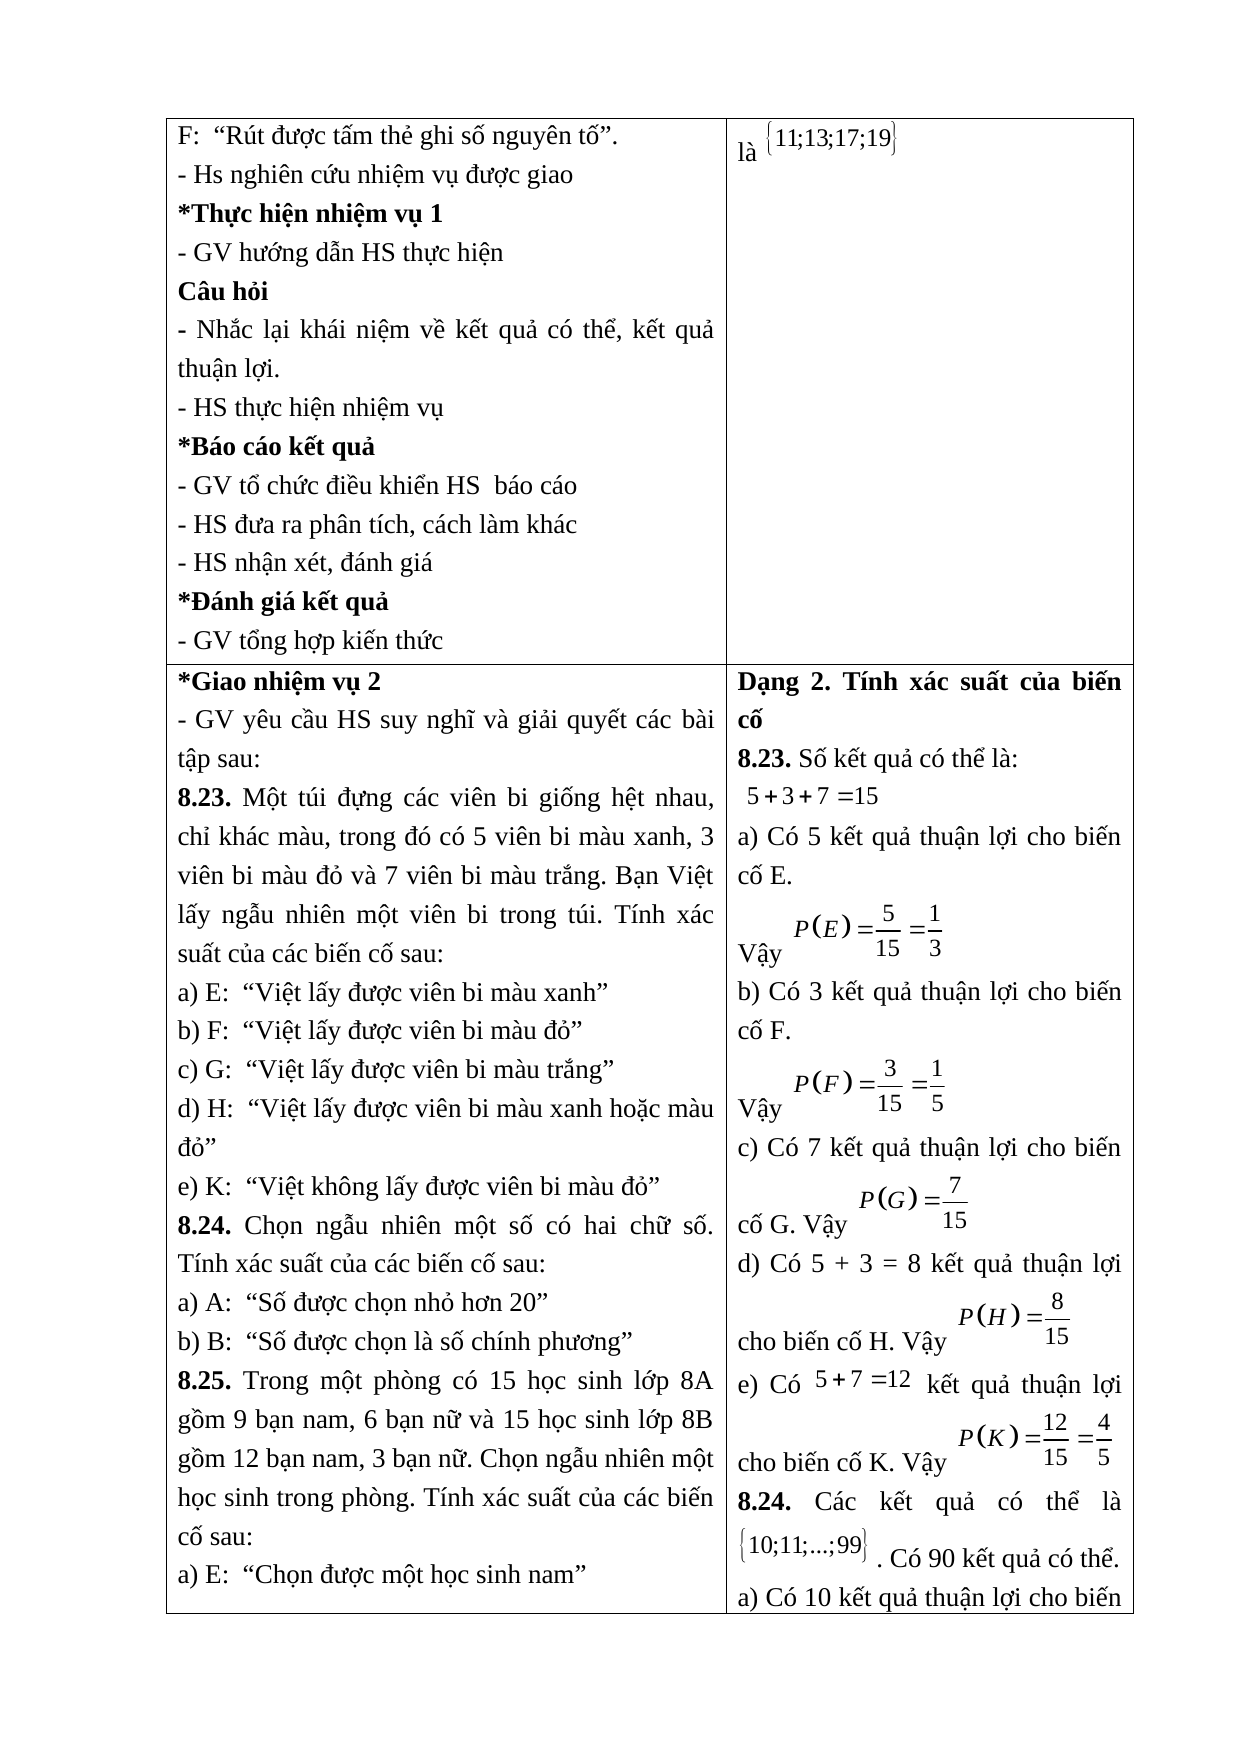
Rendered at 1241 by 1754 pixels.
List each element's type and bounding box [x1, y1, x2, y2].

table_cell [727, 665, 1133, 1612]
table_cell [727, 119, 1133, 664]
table_cell [167, 119, 726, 664]
table_cell [167, 665, 726, 1612]
